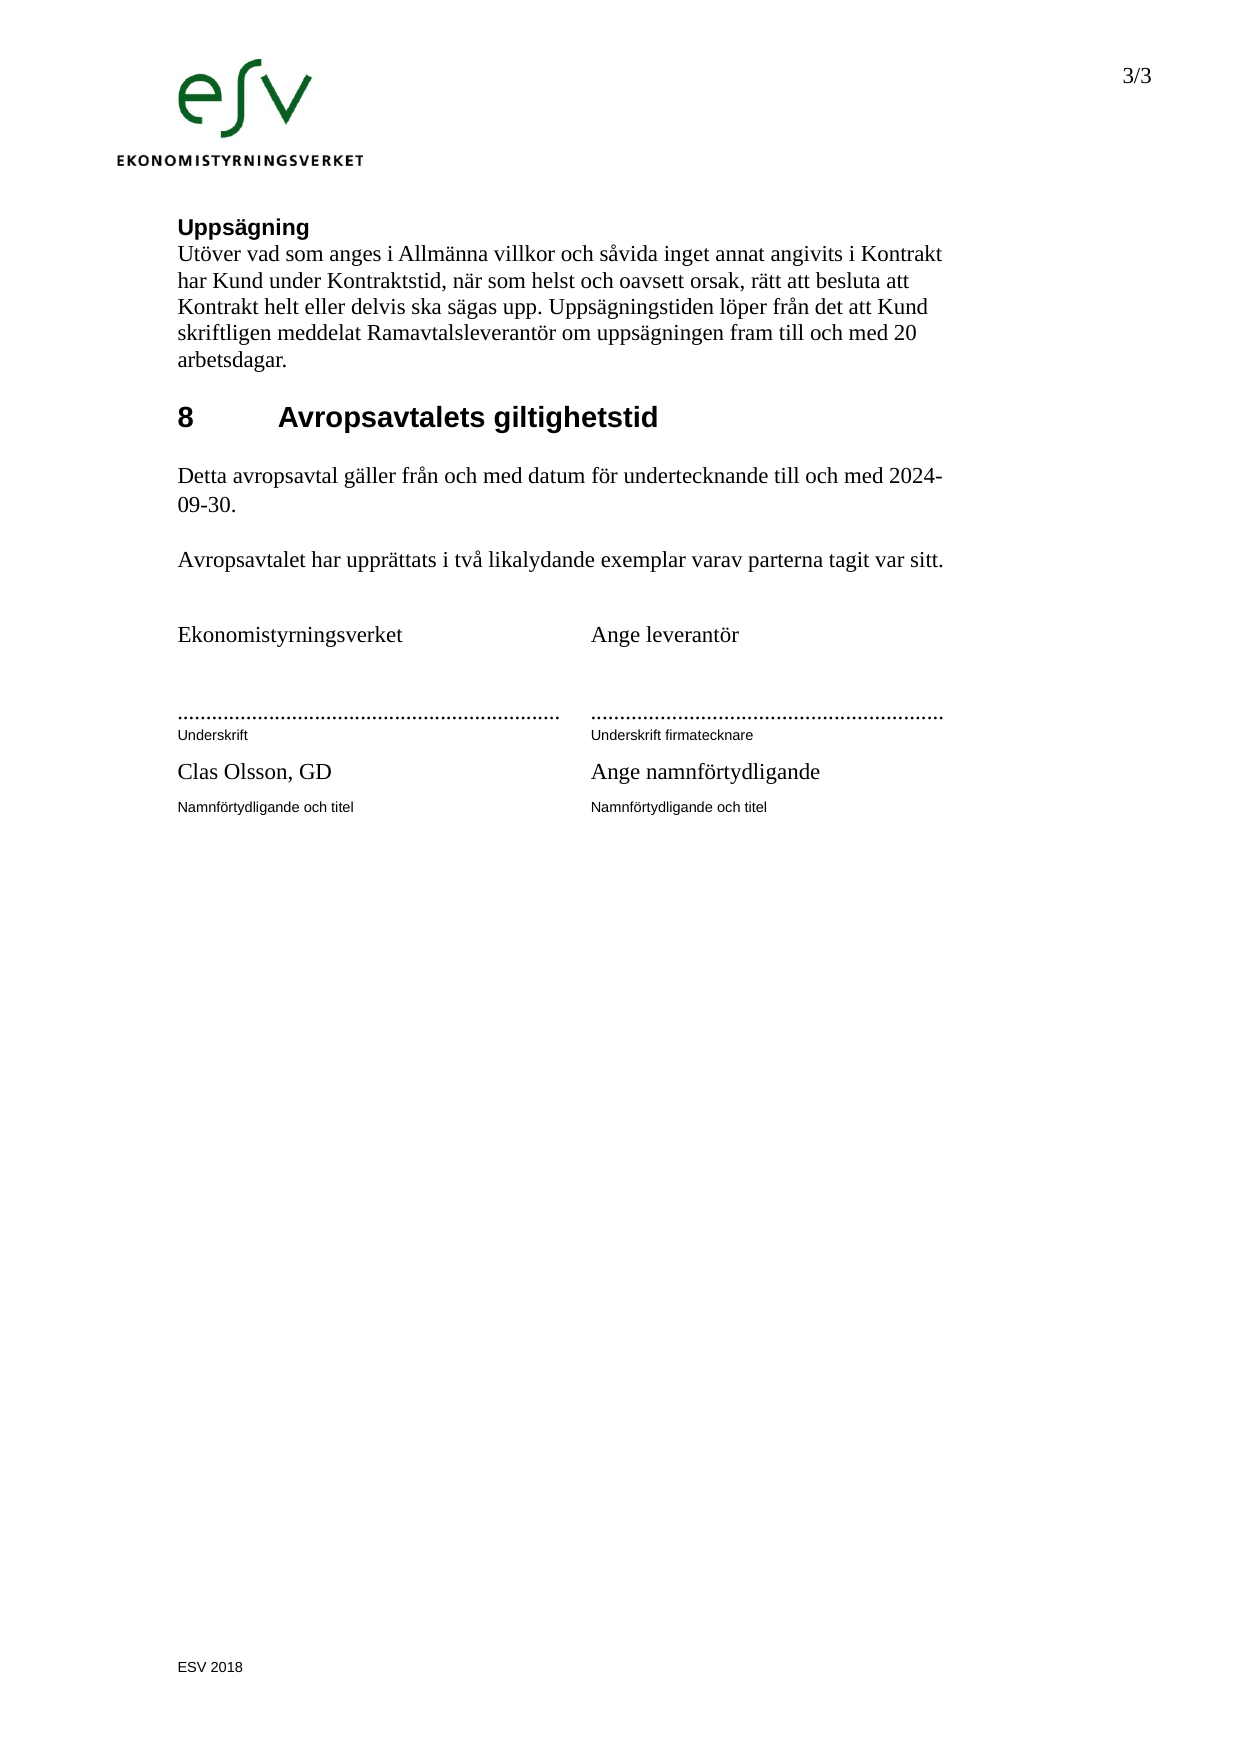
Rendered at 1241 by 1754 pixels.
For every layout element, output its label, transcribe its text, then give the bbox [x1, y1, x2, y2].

table_header [177, 597, 591, 648]
text Underskrift Underskrift firmatecknare [177, 724, 945, 743]
list Uppsägning [177, 211, 945, 240]
list Utöver vad som anges i Allmänna villkor och såvida inget annat angivits i Kontrakt har Kund under Kontraktstid, när som helst och oavsett orsak, rätt att besluta att Kontrakt helt eller delvis ska sägas upp. Uppsägningstiden löper från det att Kund skriftligen meddelat Ramavtalsleverantör om uppsägningen fram till och med 20 arbetsdagar. [177, 240, 945, 372]
text Detta avropsavtal gäller från och med datum för undertecknande till och med 2024-09-30. [177, 459, 945, 518]
picture [117, 59, 363, 166]
table_header [591, 597, 1093, 648]
list Avropsavtalets giltighetstid [177, 397, 945, 434]
text Avropsavtalet har upprättats i två likalydande exemplar varav parterna tagit var sitt. [177, 543, 945, 572]
text Namnförtydligande och titel Namnförtydligande och titel [177, 797, 945, 816]
